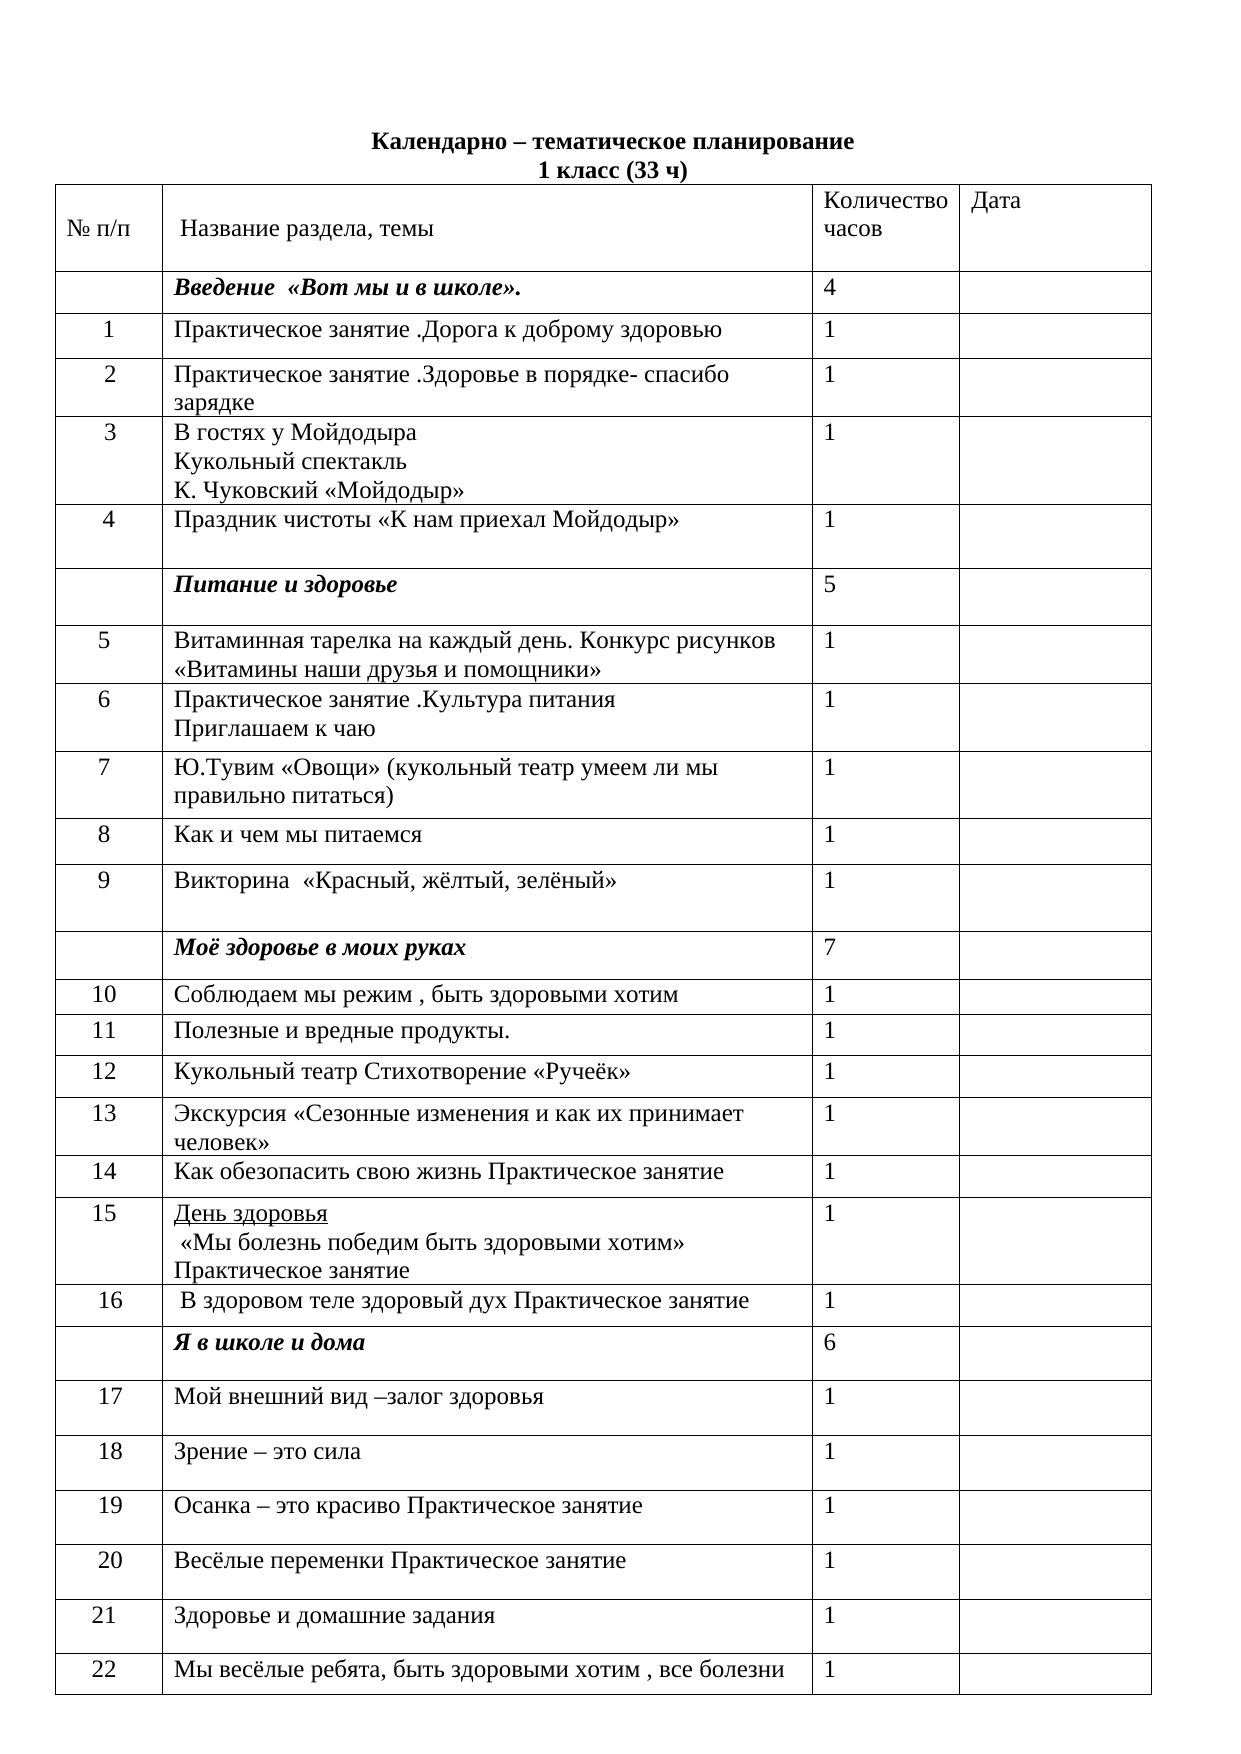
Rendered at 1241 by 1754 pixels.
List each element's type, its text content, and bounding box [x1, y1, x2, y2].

table_cell Как и чем мы питаемся [163, 819, 812, 864]
table_cell [960, 752, 1151, 818]
table_cell 5 [56, 626, 162, 683]
table_cell 1 [813, 1015, 959, 1055]
table_cell 1 [813, 1491, 959, 1544]
table_cell Осанка – это красиво Практическое занятие [163, 1491, 812, 1544]
table_cell 1 [813, 626, 959, 683]
table_cell [56, 272, 162, 313]
table_cell [960, 272, 1151, 313]
table_cell Викторина «Красный, жёлтый, зелёный» [163, 865, 812, 931]
table_cell 1 [813, 1156, 959, 1197]
table_cell Кукольный театр Стихотворение «Ручеёк» [163, 1056, 812, 1097]
table_cell [960, 417, 1151, 503]
table_cell [960, 1381, 1151, 1435]
table_cell Я в школе и дома [163, 1327, 812, 1380]
table_cell [960, 1156, 1151, 1197]
table_cell 16 [56, 1285, 162, 1326]
table_cell [960, 819, 1151, 864]
table_cell [960, 1654, 1151, 1694]
table_cell 13 [56, 1098, 162, 1155]
table_cell 1 [813, 1436, 959, 1489]
table_cell [56, 1327, 162, 1380]
table_cell 8 [56, 819, 162, 864]
table_cell 9 [56, 865, 162, 931]
table_cell Моё здоровье в моих руках [163, 932, 812, 978]
table_cell 4 [56, 505, 162, 568]
table_cell [960, 1436, 1151, 1489]
table_cell 1 [813, 684, 959, 751]
text Календарно – тематическое планирование [74, 126, 1152, 155]
table_cell 1 [813, 1545, 959, 1599]
table_cell 15 [56, 1198, 162, 1284]
table_cell 7 [813, 932, 959, 978]
table_cell 7 [56, 752, 162, 818]
table_cell 1 [813, 314, 959, 358]
table_cell Питание и здоровье [163, 569, 812, 624]
table_cell Праздник чистоты «К нам приехал Мойдодыр» [163, 505, 812, 568]
table_cell 1 [813, 1285, 959, 1326]
table_cell 1 [56, 314, 162, 358]
table_cell 17 [56, 1381, 162, 1435]
table_cell [960, 1327, 1151, 1380]
table_cell 1 [813, 980, 959, 1014]
table_cell 2 [56, 359, 162, 416]
table_cell 5 [813, 569, 959, 624]
table_cell Как обезопасить свою жизнь Практическое занятие [163, 1156, 812, 1197]
table_cell 1 [813, 819, 959, 864]
table_cell Зрение – это сила [163, 1436, 812, 1489]
table_cell Практическое занятие .Культура питания Приглашаем к чаю [163, 684, 812, 751]
table_cell День здоровья «Мы болезнь победим быть здоровыми хотим» Практическое занятие [163, 1198, 812, 1284]
table_cell 1 [813, 417, 959, 503]
table_cell [960, 684, 1151, 751]
table_cell 1 [813, 1098, 959, 1155]
table_cell [960, 1098, 1151, 1155]
table_cell [56, 569, 162, 624]
table_cell 4 [813, 272, 959, 313]
table_cell 18 [56, 1436, 162, 1489]
table_cell 22 [56, 1654, 162, 1694]
table_cell 1 [813, 1056, 959, 1097]
table_cell Ю.Тувим «Овощи» (кукольный театр умеем ли мы правильно питаться) [163, 752, 812, 818]
table_cell Экскурсия «Сезонные изменения и как их принимает человек» [163, 1098, 812, 1155]
table_cell [960, 569, 1151, 624]
table_cell 21 [56, 1600, 162, 1653]
table_cell [960, 1285, 1151, 1326]
table_cell Введение «Вот мы и в школе». [163, 272, 812, 313]
table_cell [960, 1015, 1151, 1055]
table_cell 20 [56, 1545, 162, 1599]
table_cell 1 [813, 1381, 959, 1435]
table_cell 19 [56, 1491, 162, 1544]
table_cell [960, 1491, 1151, 1544]
table_cell Весёлые переменки Практическое занятие [163, 1545, 812, 1599]
table_cell [960, 626, 1151, 683]
table_cell 3 [56, 417, 162, 503]
table_cell 10 [56, 980, 162, 1014]
table_cell [960, 314, 1151, 358]
table_cell Практическое занятие .Дорога к доброму здоровью [163, 314, 812, 358]
table_cell 1 [813, 1198, 959, 1284]
table_cell 11 [56, 1015, 162, 1055]
table_header № п/п [56, 185, 162, 271]
table_cell [960, 1600, 1151, 1653]
table_cell 1 [813, 359, 959, 416]
table_cell Соблюдаем мы режим , быть здоровыми хотим [163, 980, 812, 1014]
table_cell [56, 932, 162, 978]
table_cell Практическое занятие .Здоровье в порядке- спасибо зарядке [163, 359, 812, 416]
table_cell Мой внешний вид –залог здоровья [163, 1381, 812, 1435]
table_cell 1 [813, 505, 959, 568]
table_cell 12 [56, 1056, 162, 1097]
table_cell 1 [813, 1654, 959, 1694]
table_cell [960, 980, 1151, 1014]
table_cell [960, 1056, 1151, 1097]
table_cell [960, 359, 1151, 416]
table_cell [960, 932, 1151, 978]
table_cell 6 [813, 1327, 959, 1380]
table_cell [960, 865, 1151, 931]
table_cell 14 [56, 1156, 162, 1197]
table_cell 1 [813, 752, 959, 818]
table_header Название раздела, темы [163, 185, 812, 271]
table_cell Витаминная тарелка на каждый день. Конкурс рисунков «Витамины наши друзья и помощники» [163, 626, 812, 683]
table_cell Здоровье и домашние задания [163, 1600, 812, 1653]
table_header Дата [960, 185, 1151, 271]
table_cell 1 [813, 1600, 959, 1653]
table_cell [960, 1545, 1151, 1599]
table_cell [960, 1198, 1151, 1284]
table_cell В здоровом теле здоровый дух Практическое занятие [163, 1285, 812, 1326]
table_cell Полезные и вредные продукты. [163, 1015, 812, 1055]
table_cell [163, 1654, 812, 1694]
text 1 класс (33 ч) [74, 155, 1152, 184]
table_cell В гостях у Мойдодыра Кукольный спектакль К. Чуковский «Мойдодыр» [163, 417, 812, 503]
table_header Количество часов [813, 185, 959, 271]
table_cell [960, 505, 1151, 568]
table_cell 6 [56, 684, 162, 751]
table_cell 1 [813, 865, 959, 931]
